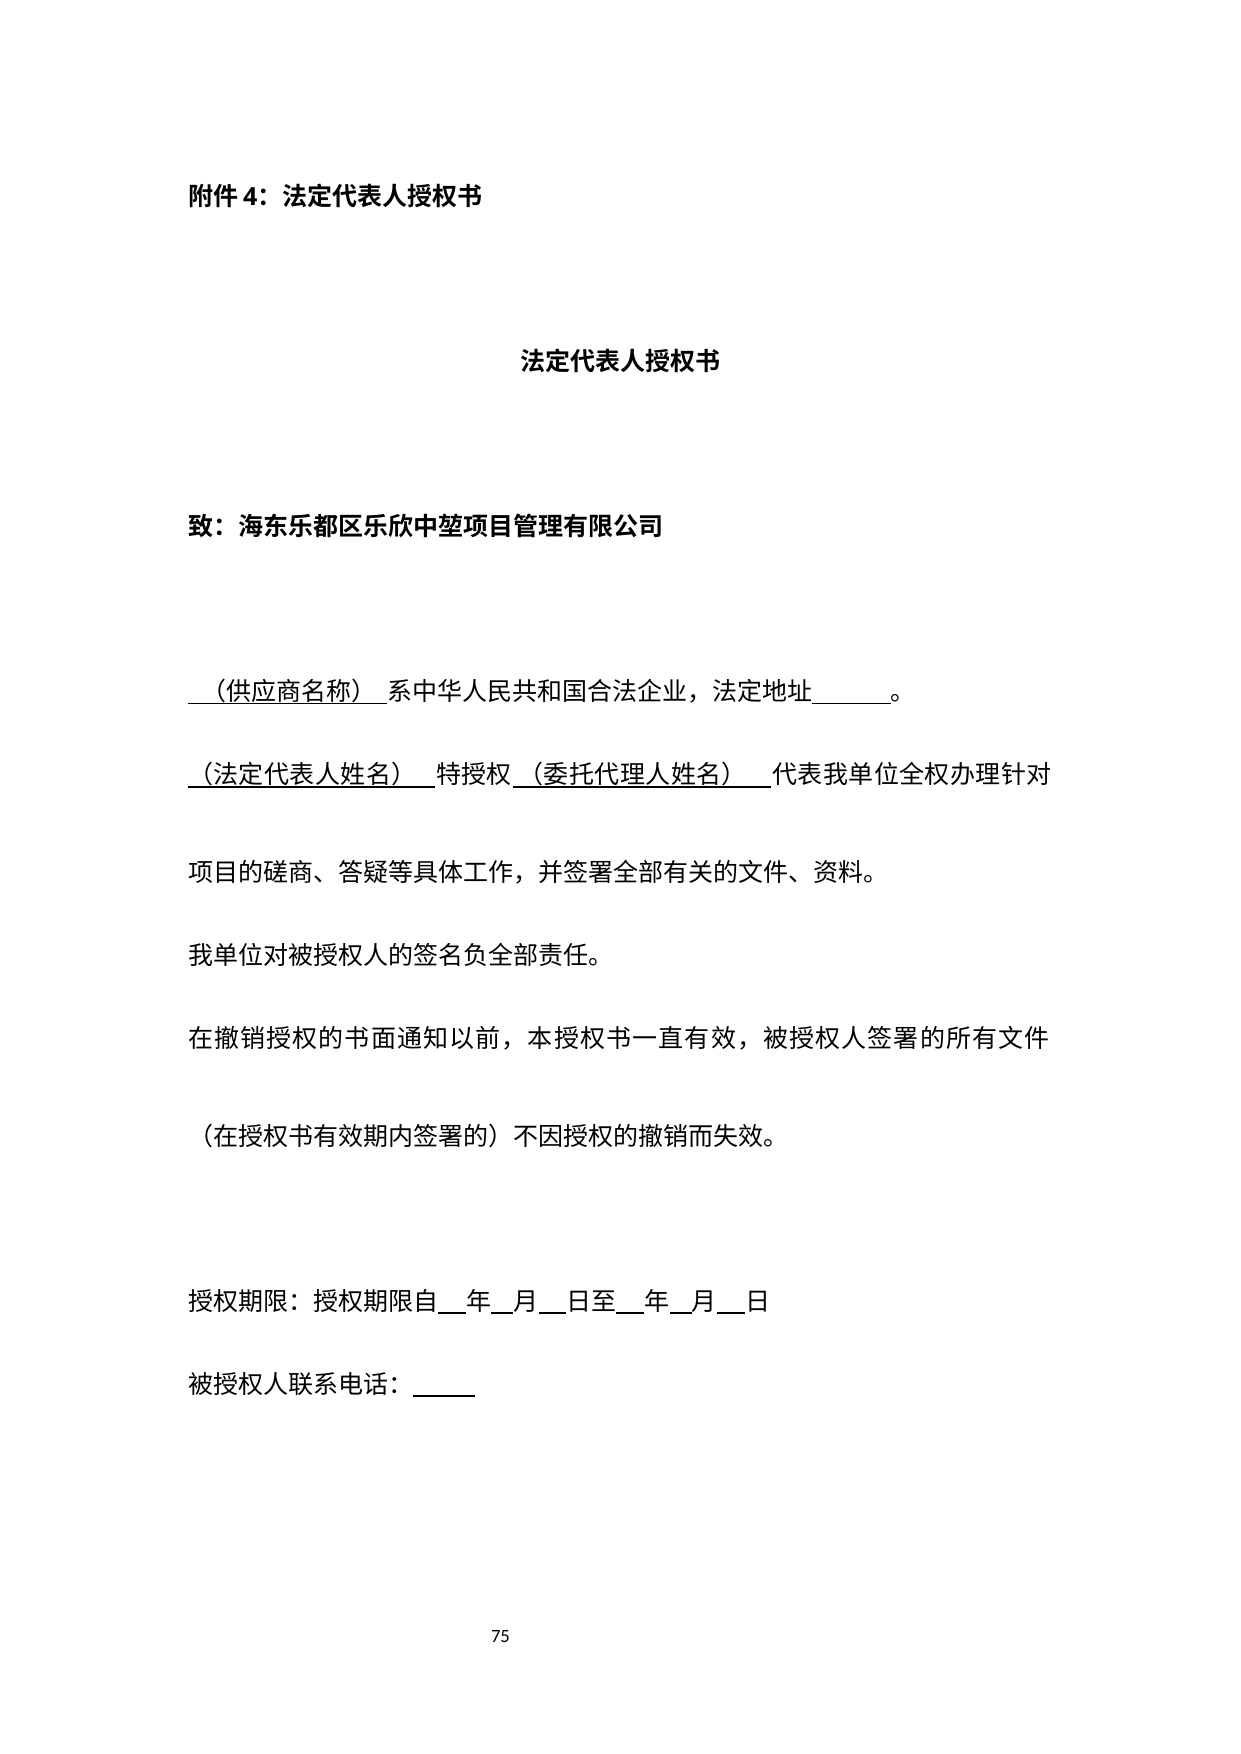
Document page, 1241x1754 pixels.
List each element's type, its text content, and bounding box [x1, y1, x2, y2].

text 致：海东乐都区乐欣中堃项目管理有限公司 [188, 492, 1052, 557]
text （供应商名称） 系中华人民共和国合法企业，法定地址 。 [188, 657, 1052, 722]
text 法定代表人授权书 [188, 327, 1052, 392]
text 我单位对被授权人的签名负全部责任。 [188, 921, 1052, 986]
text （法定代表人姓名） 特授权 （委托代理人姓名） 代表我单位全权办理针对 项目的磋商、答疑等具体工作，并签署全部有关的文件、资料。 [188, 740, 1052, 903]
text 在撤销授权的书面通知以前，本授权书一直有效，被授权人签署的所有文件（在授权书有效期内签署的）不因授权的撤销而失效。 [188, 1004, 1052, 1167]
text 被授权人联系电话： [188, 1350, 1052, 1415]
text 附件4：法定代表人授权书 [188, 162, 1052, 227]
text 授权期限：授权期限自 年 月 日至 年 月 日 [188, 1267, 1052, 1332]
